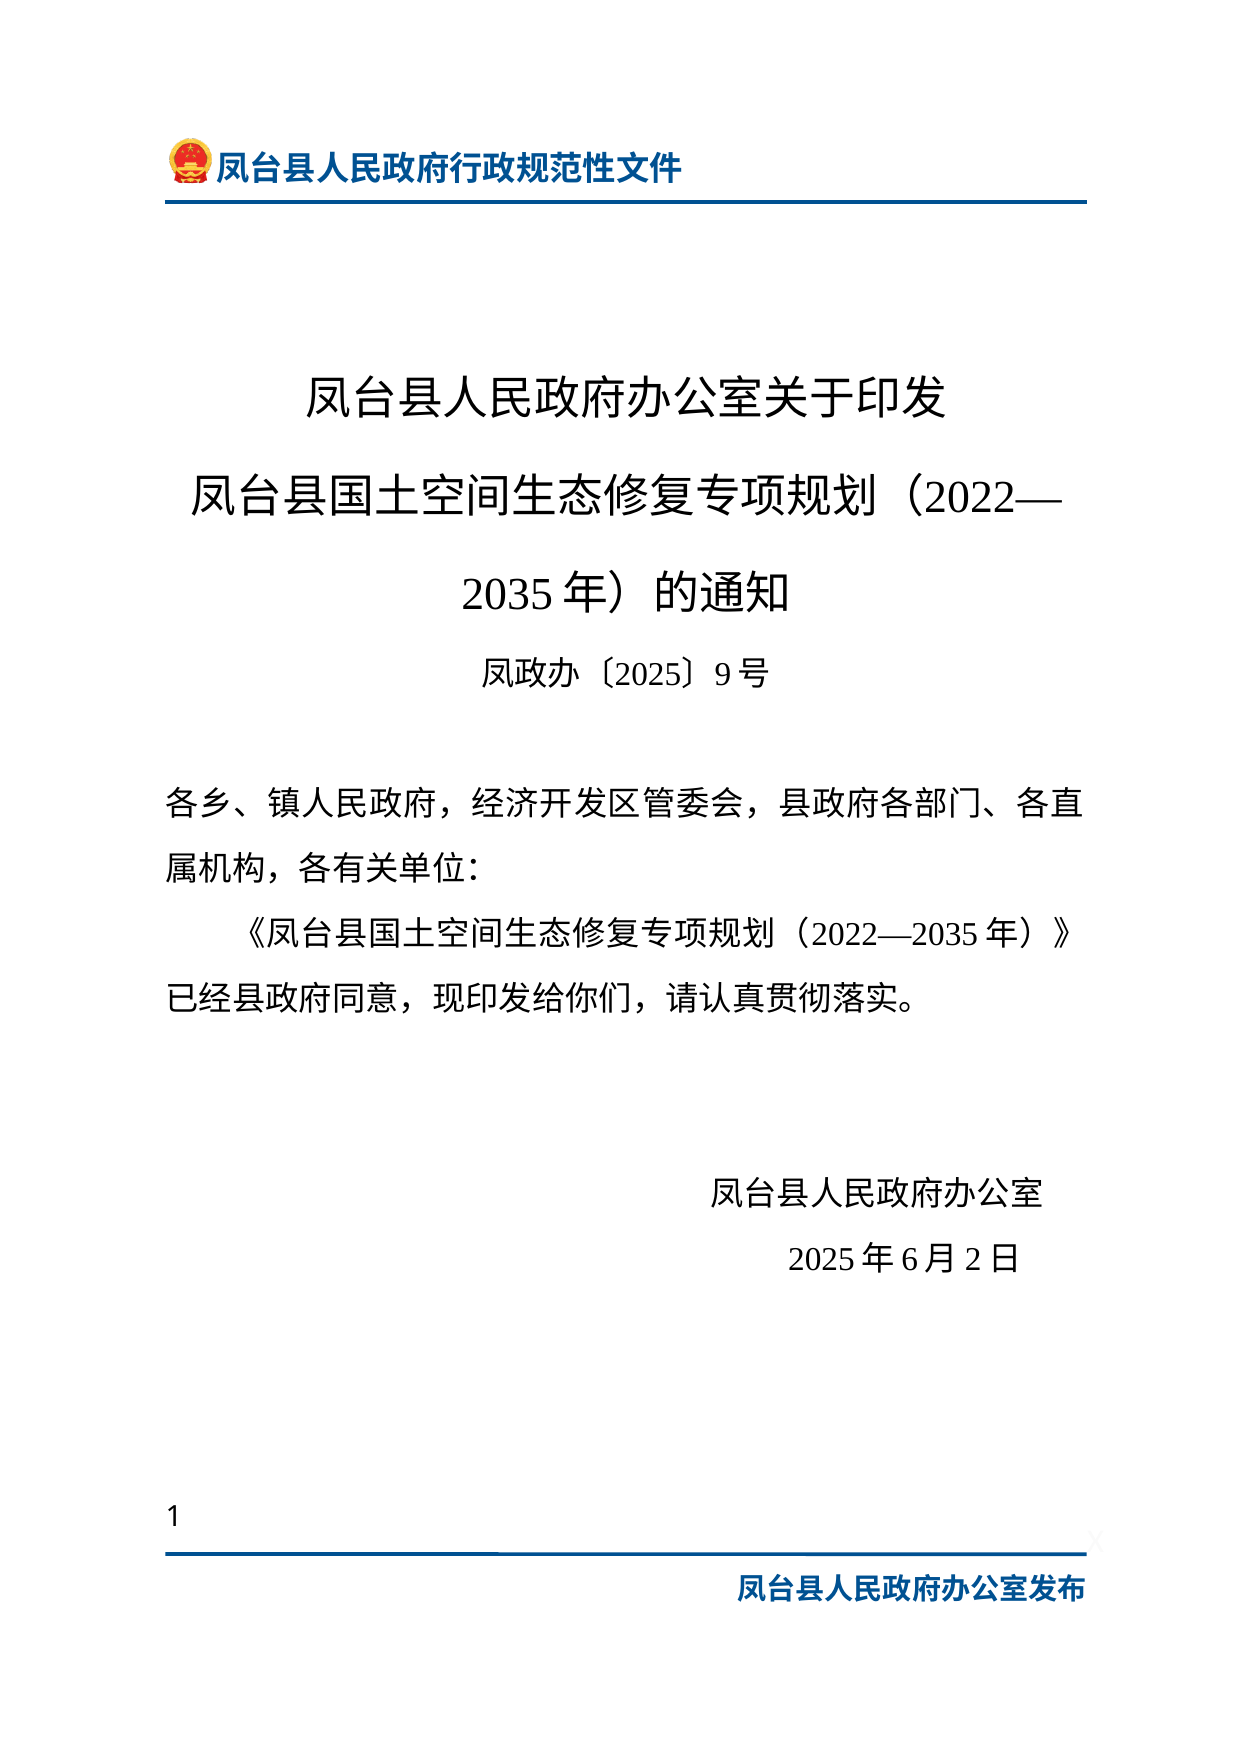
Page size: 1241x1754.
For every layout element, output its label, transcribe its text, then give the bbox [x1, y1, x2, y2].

text 凤台县国土空间生态修复专项规划（2022—2035年）的通知 [165, 443, 1087, 638]
text 2025年6月2日 [165, 1223, 1021, 1288]
picture [165, 136, 216, 187]
text 凤台县人民政府办公室 [165, 1158, 1043, 1223]
text 凤政办〔2025〕9号 [165, 638, 1087, 703]
text 各乡、镇人民政府，经济开发区管委会，县政府各部门、各直属机构，各有关单位： [165, 768, 1087, 898]
text 《凤台县国土空间生态修复专项规划（2022—2035年）》已经县政府同意，现印发给你们，请认真贯彻落实。 [165, 898, 1087, 1028]
text 凤台县人民政府办公室关于印发 [165, 346, 1087, 443]
